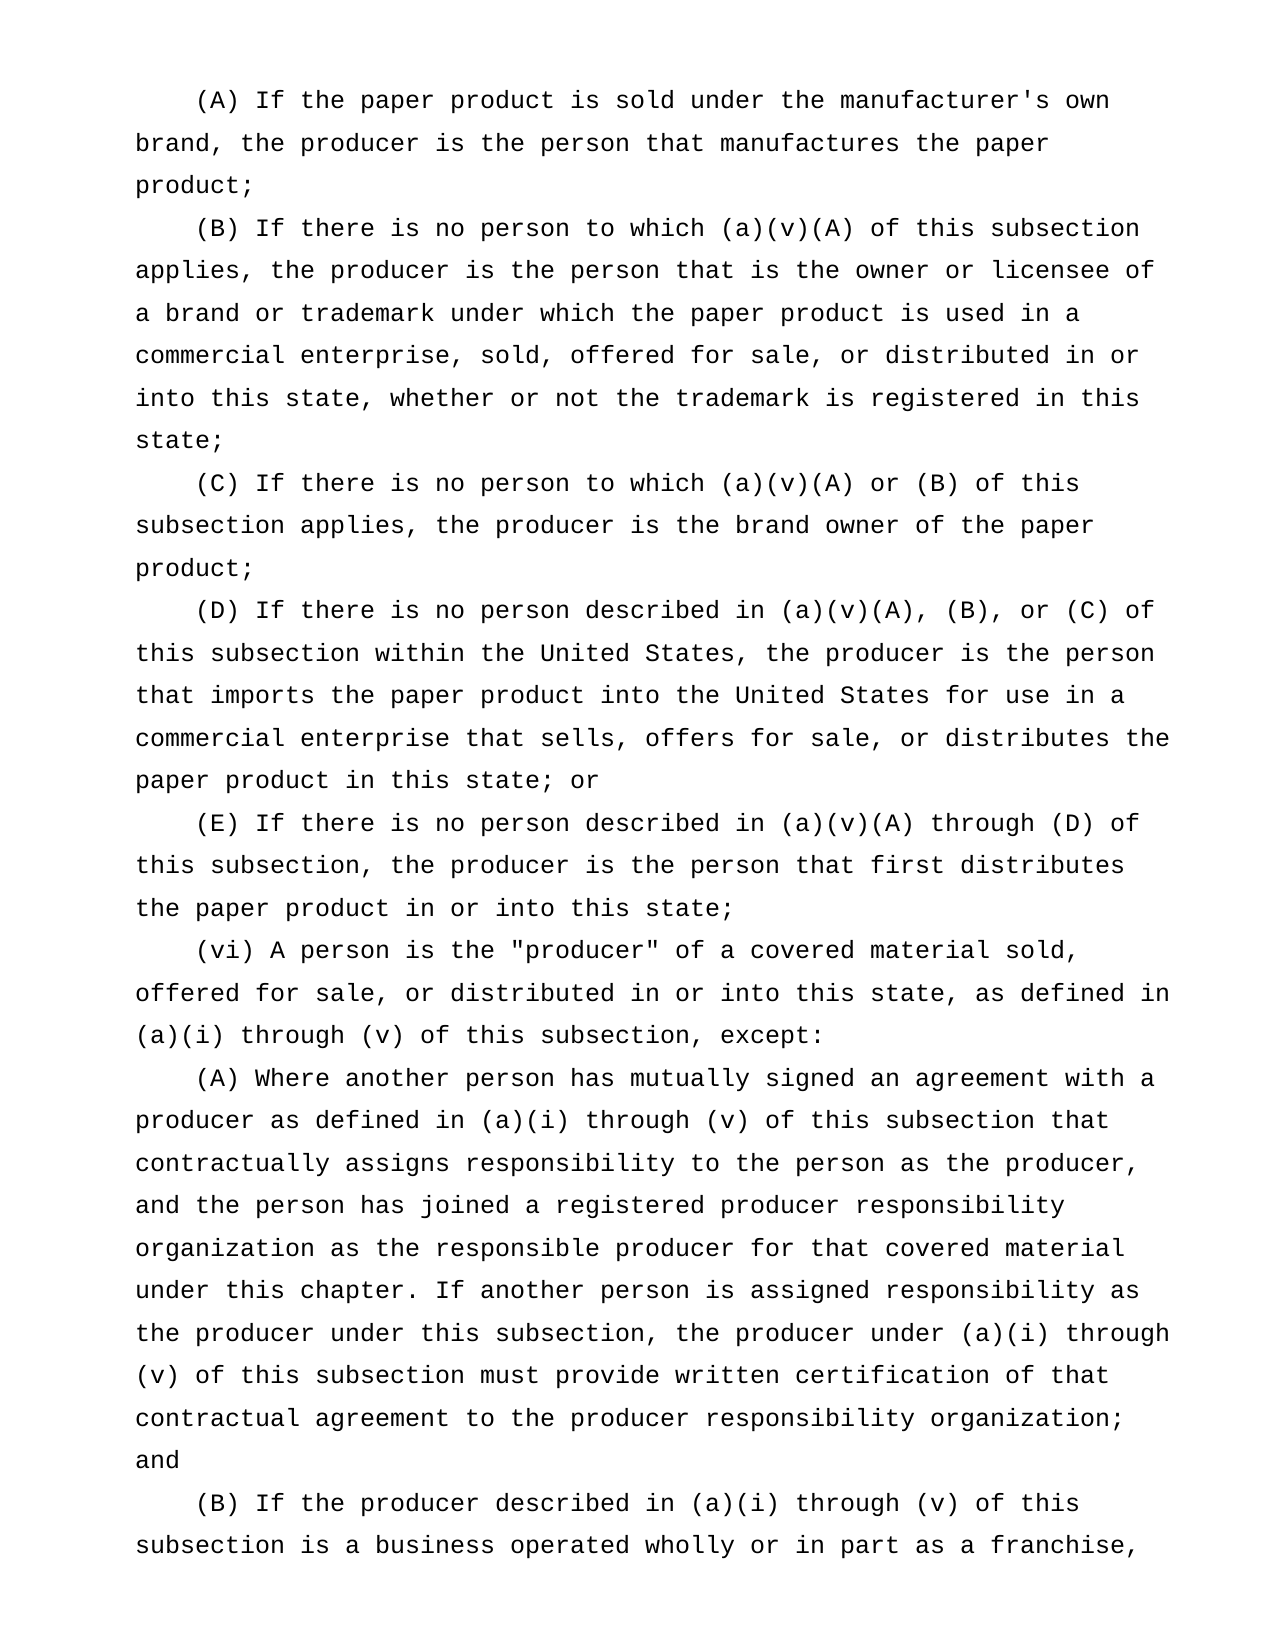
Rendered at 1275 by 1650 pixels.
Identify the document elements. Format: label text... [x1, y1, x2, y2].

text (C) If there is no person to which (a)(v)(A) or (B) of this subsection applies, the producer is the brand owner of the paper product; [135, 457, 1170, 585]
text (B) If there is no person to which (a)(v)(A) of this subsection applies, the producer is the person that is the owner or licensee of a brand or trademark under which the paper product is used in a commercial enterprise, sold, offered for sale, or distributed in or into this state, whether or not the trademark is registered in this state; [135, 202, 1170, 457]
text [135, 1477, 1170, 1562]
text (A) Where another person has mutually signed an agreement with a producer as defined in (a)(i) through (v) of this subsection that contractually assigns responsibility to the person as the producer, and the person has joined a registered producer responsibility organization as the responsible producer for that covered material under this chapter. If another person is assigned responsibility as the producer under this subsection, the producer under (a)(i) through (v) of this subsection must provide written certification of that contractual agreement to the producer responsibility organization; and [135, 1052, 1170, 1477]
text (A) If the paper product is sold under the manufacturer's own brand, the producer is the person that manufactures the paper product; [135, 75, 1170, 202]
text (vi) A person is the "producer" of a covered material sold, offered for sale, or distributed in or into this state, as defined in (a)(i) through (v) of this subsection, except: [135, 925, 1170, 1052]
text (D) If there is no person described in (a)(v)(A), (B), or (C) of this subsection within the United States, the producer is the person that imports the paper product into the United States for use in a commercial enterprise that sells, offers for sale, or distributes the paper product in this state; or [135, 585, 1170, 797]
text (E) If there is no person described in (a)(v)(A) through (D) of this subsection, the producer is the person that first distributes the paper product in or into this state; [135, 797, 1170, 925]
